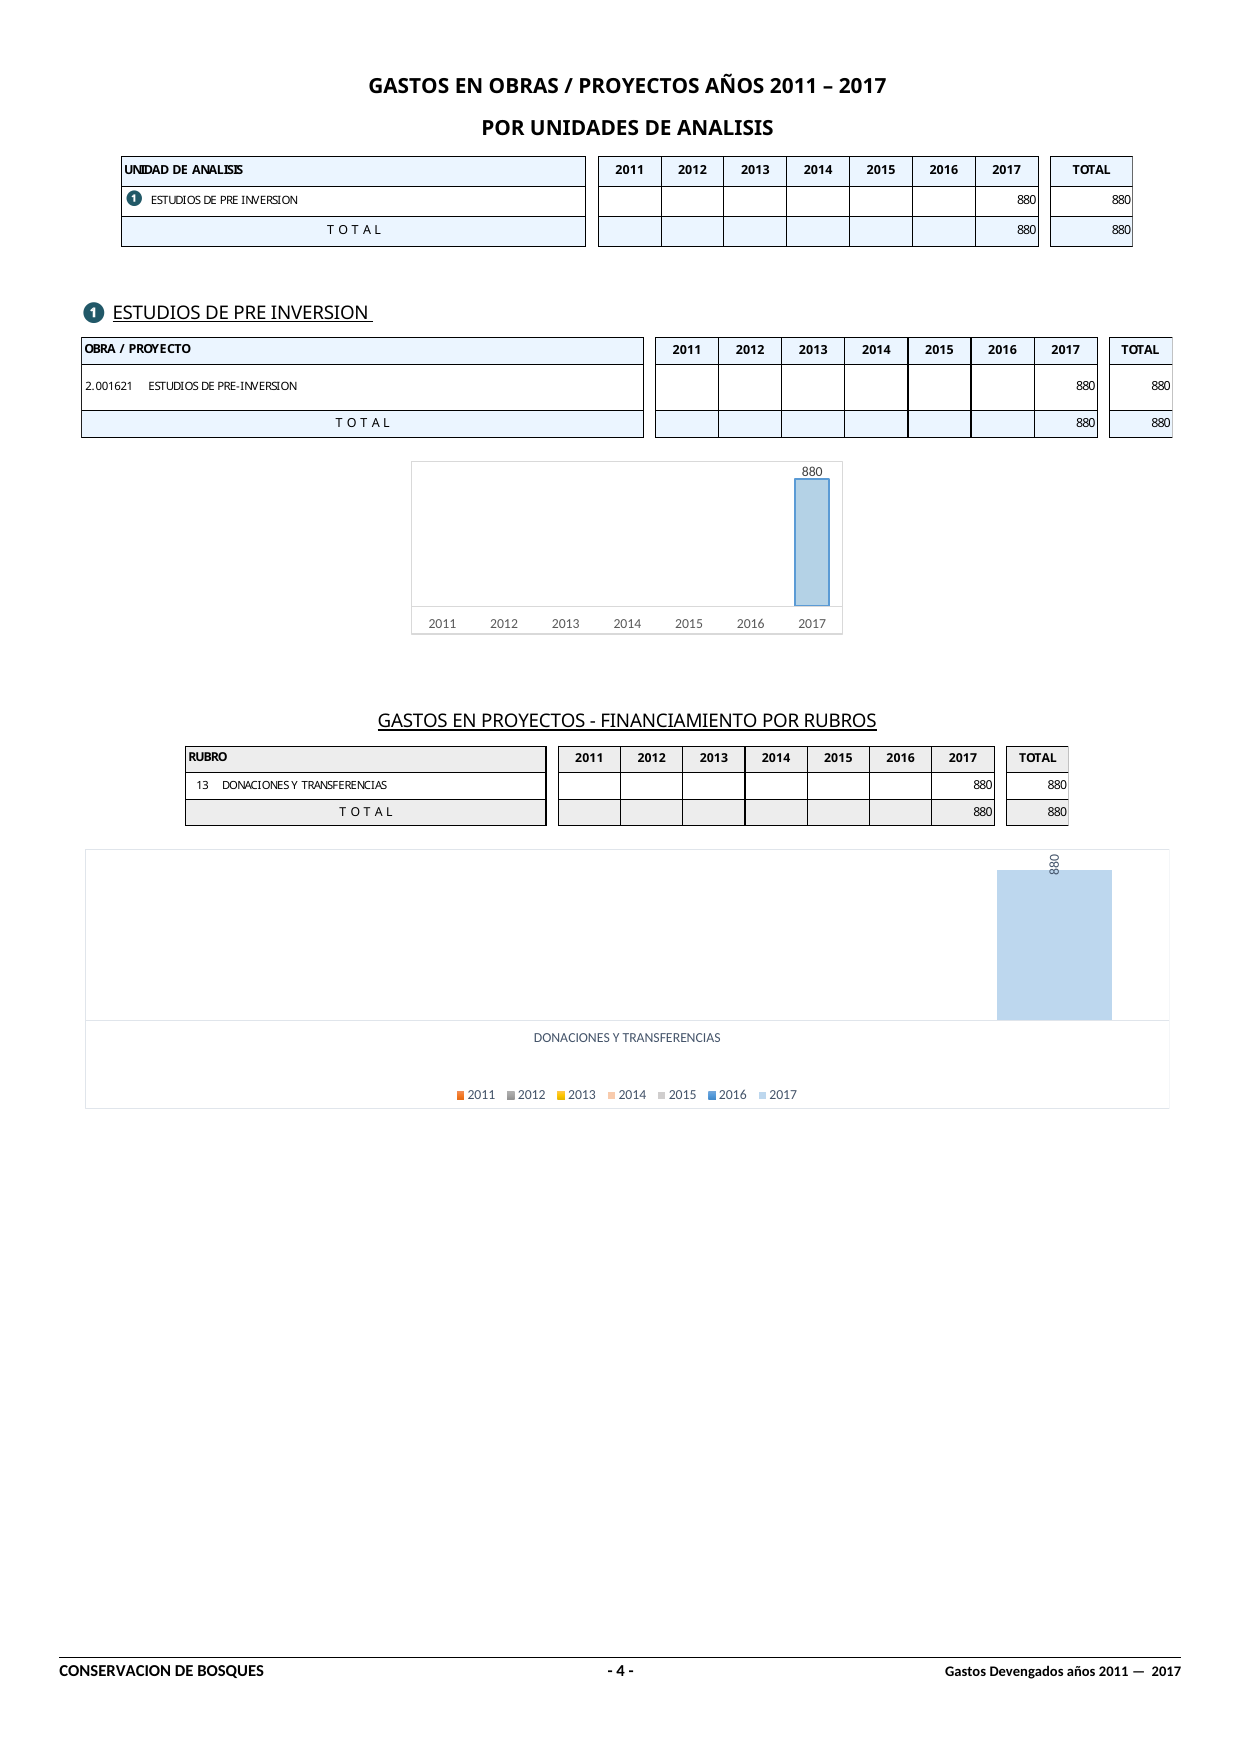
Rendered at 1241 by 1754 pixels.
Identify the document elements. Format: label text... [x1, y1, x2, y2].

table_header GASTOS EN PROYECTOS - FINANCIAMIENTO POR RUBROS [59, 663, 1195, 1115]
table_header GASTOS EN OBRAS / PROYECTOS AÑOS 2011 – 2017 POR UNIDADES DE ANALISIS [59, 71, 1195, 247]
table_header ❶ ESTUDIOS DE PRE INVERSION [59, 293, 1195, 641]
